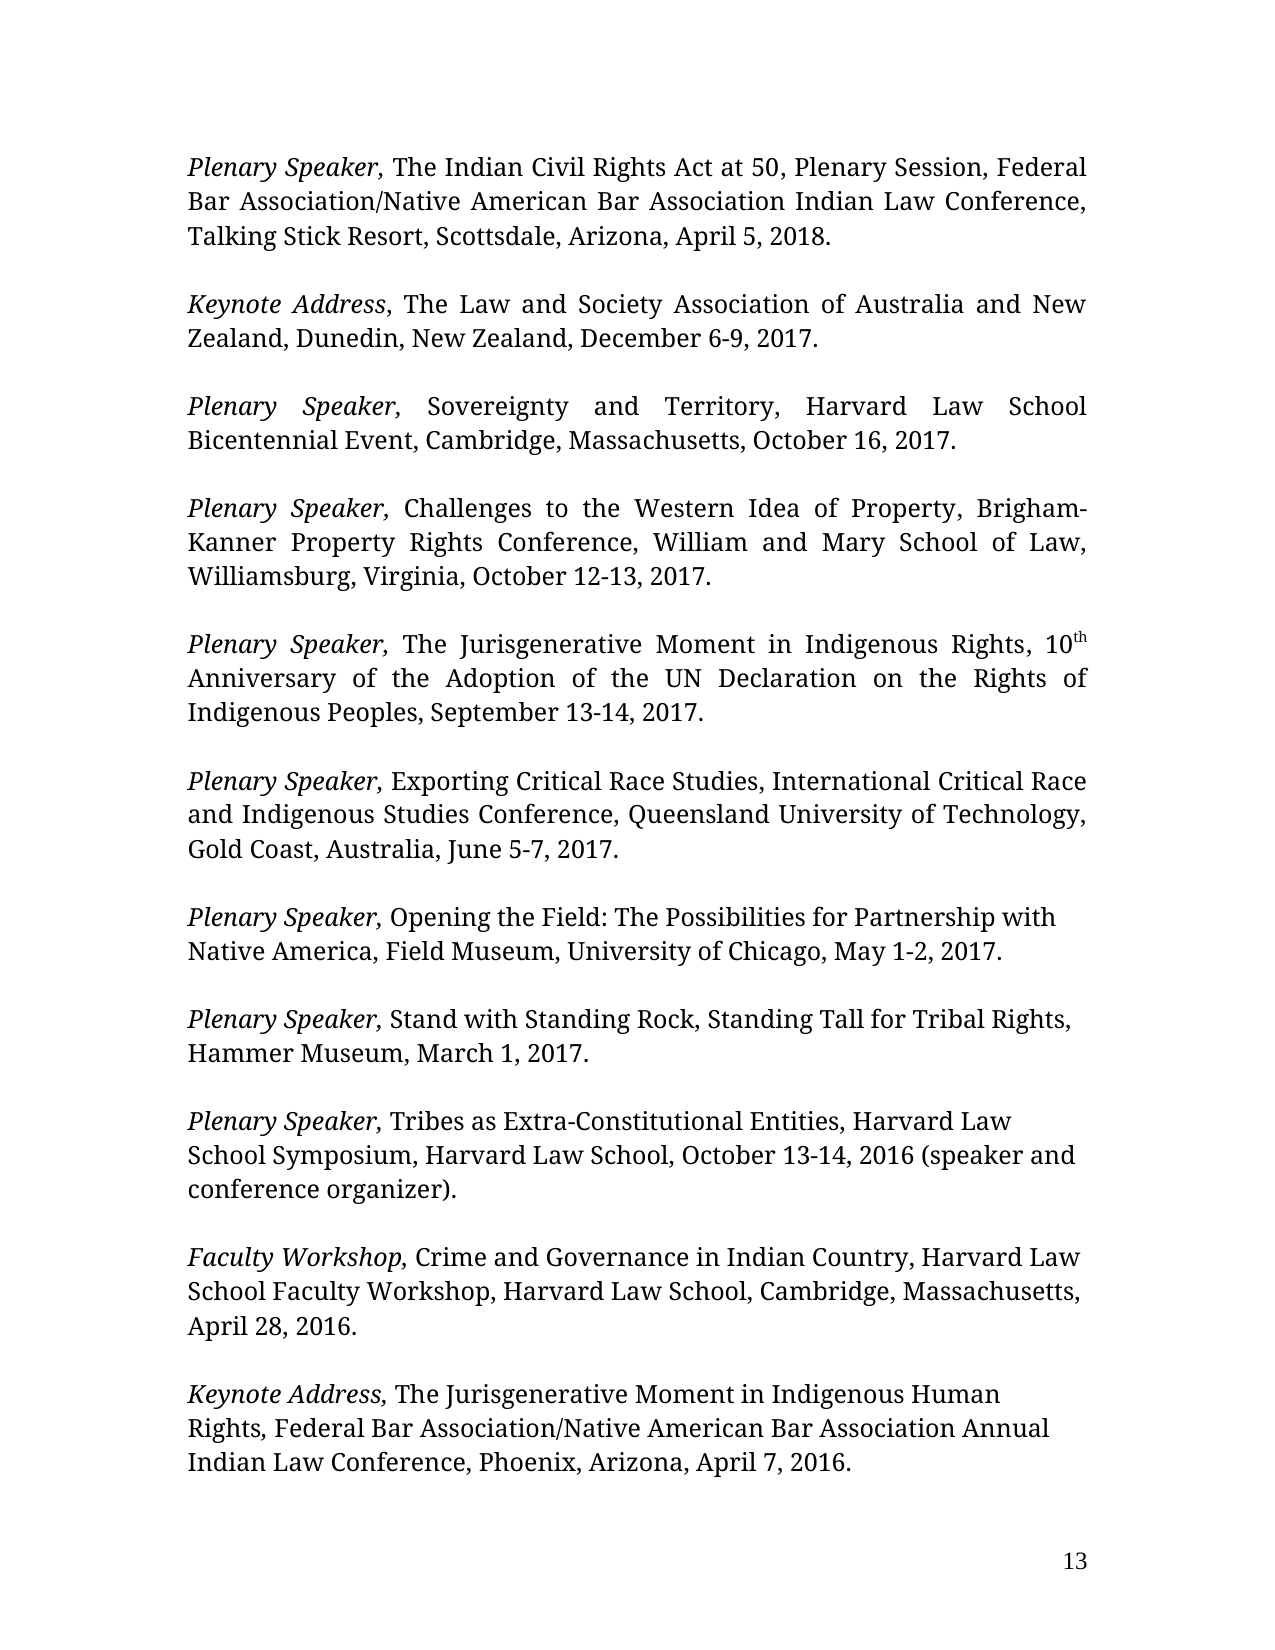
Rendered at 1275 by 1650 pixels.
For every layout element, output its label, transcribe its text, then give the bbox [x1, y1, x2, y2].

text Plenary Speaker, Sovereignty and Territory, Harvard Law School Bicentennial Event, Cambridge, Massachusetts, October 16, 2017. [187, 388, 1087, 457]
text Plenary Speaker, The Indian Civil Rights Act at 50, Plenary Session, Federal Bar Association/Native American Bar Association Indian Law Conference, Talking Stick Resort, Scottsdale, Arizona, April 5, 2018. [187, 150, 1087, 252]
text Plenary Speaker, Opening the Field: The Possibilities for Partnership with Native America, Field Museum, University of Chicago, May 1-2, 2017. [187, 899, 1087, 967]
text Plenary Speaker, Tribes as Extra-Constitutional Entities, Harvard Law School Symposium, Harvard Law School, October 13-14, 2016 (speaker and conference organizer). [187, 1104, 1087, 1206]
text Plenary Speaker, Stand with Standing Rock, Standing Tall for Tribal Rights, Hammer Museum, March 1, 2017. [187, 1002, 1087, 1070]
text Plenary Speaker, Exporting Critical Race Studies, International Critical Race and Indigenous Studies Conference, Queensland University of Technology, Gold Coast, Australia, June 5-7, 2017. [187, 763, 1087, 865]
text Plenary Speaker, The Jurisgenerative Moment in Indigenous Rights, 10th Anniversary of the Adoption of the UN Declaration on the Rights of Indigenous Peoples, September 13-14, 2017. [187, 627, 1087, 729]
text Keynote Address, The Jurisgenerative Moment in Indigenous Human Rights, Federal Bar Association/Native American Bar Association Annual Indian Law Conference, Phoenix, Arizona, April 7, 2016. [187, 1376, 1087, 1478]
text Faculty Workshop, Crime and Governance in Indian Country, Harvard Law School Faculty Workshop, Harvard Law School, Cambridge, Massachusetts, April 28, 2016. [187, 1240, 1087, 1342]
text Plenary Speaker, Challenges to the Western Idea of Property, Brigham-Kanner Property Rights Conference, William and Mary School of Law, Williamsburg, Virginia, October 12-13, 2017. [187, 491, 1087, 593]
text Keynote Address, The Law and Society Association of Australia and New Zealand, Dunedin, New Zealand, December 6-9, 2017. [187, 286, 1087, 354]
